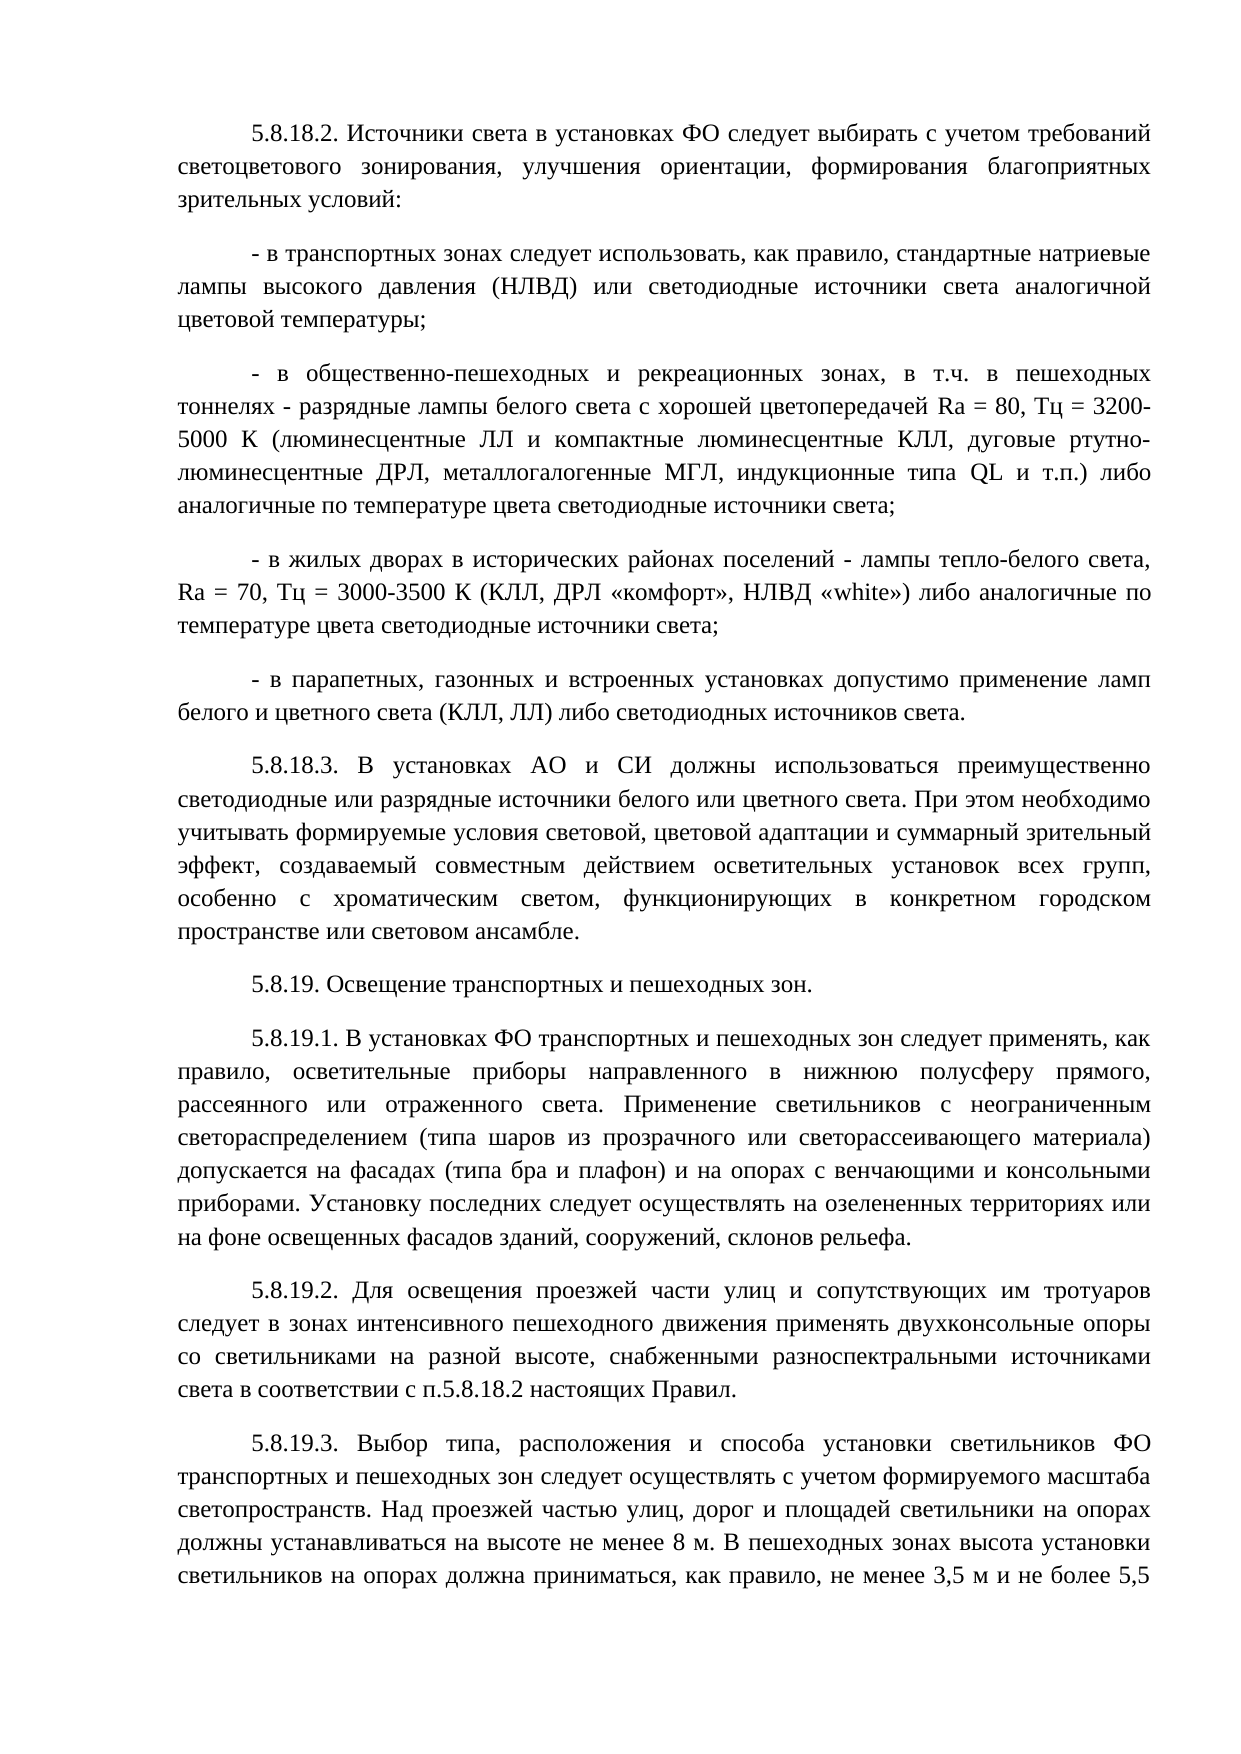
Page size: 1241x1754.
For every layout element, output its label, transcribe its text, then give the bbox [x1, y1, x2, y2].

text 5.8.19.2. Для освещения проезжей части улиц и сопутствующих им тротуаров следует в зонах интенсивного пешеходного движения применять двухконсольные опоры со светильниками на разной высоте, снабженными разноспектральными источниками света в соответствии с п.5.8.18.2 настоящих Правил. [177, 1275, 1152, 1403]
text - в жилых дворах в исторических районах поселений - лампы тепло-белого света, Ra = 70, Тц = 3000-3500 К (КЛЛ, ДРЛ «комфорт», НЛВД «white») либо аналогичные по температуре цвета светодиодные источники света; [177, 544, 1152, 639]
text 5.8.18.2. Источники света в установках ФО следует выбирать с учетом требований светоцветового зонирования, улучшения ориентации, формирования благоприятных зрительных условий: [177, 118, 1152, 213]
text - в общественно-пешеходных и рекреационных зонах, в т.ч. в пешеходных тоннелях - разрядные лампы белого света с хорошей цветопередачей Ra = 80, Тц = 3200-5000 К (люминесцентные ЛЛ и компактные люминесцентные КЛЛ, дуговые ртутно-люминесцентные ДРЛ, металлогалогенные МГЛ, индукционные типа QL и т.п.) либо аналогичные по температуре цвета светодиодные источники света; [177, 358, 1152, 519]
text 5.8.19. Освещение транспортных и пешеходных зон. [177, 969, 1152, 998]
text 5.8.18.3. В установках АО и СИ должны использоваться преимущественно светодиодные или разрядные источники белого или цветного света. При этом необходимо учитывать формируемые условия световой, цветовой адаптации и суммарный зрительный эффект, создаваемый совместным действием осветительных установок всех групп, особенно с хроматическим светом, функционирующих в конкретном городском пространстве или световом ансамбле. [177, 751, 1152, 944]
text 5.8.19.1. В установках ФО транспортных и пешеходных зон следует применять, как правило, осветительные приборы направленного в нижнюю полусферу прямого, рассеянного или отраженного света. Применение светильников с неограниченным светораспределением (типа шаров из прозрачного или светорассеивающего материала) допускается на фасадах (типа бра и плафон) и на опорах с венчающими и консольными приборами. Установку последних следует осуществлять на озелененных территориях или на фоне освещенных фасадов зданий, сооружений, склонов рельефа. [177, 1023, 1152, 1250]
text - в транспортных зонах следует использовать, как правило, стандартные натриевые лампы высокого давления (НЛВД) или светодиодные источники света аналогичной цветовой температуры; [177, 238, 1152, 333]
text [177, 1428, 1152, 1589]
text - в парапетных, газонных и встроенных установках допустимо применение ламп белого и цветного света (КЛЛ, ЛЛ) либо светодиодных источников света. [177, 664, 1152, 726]
